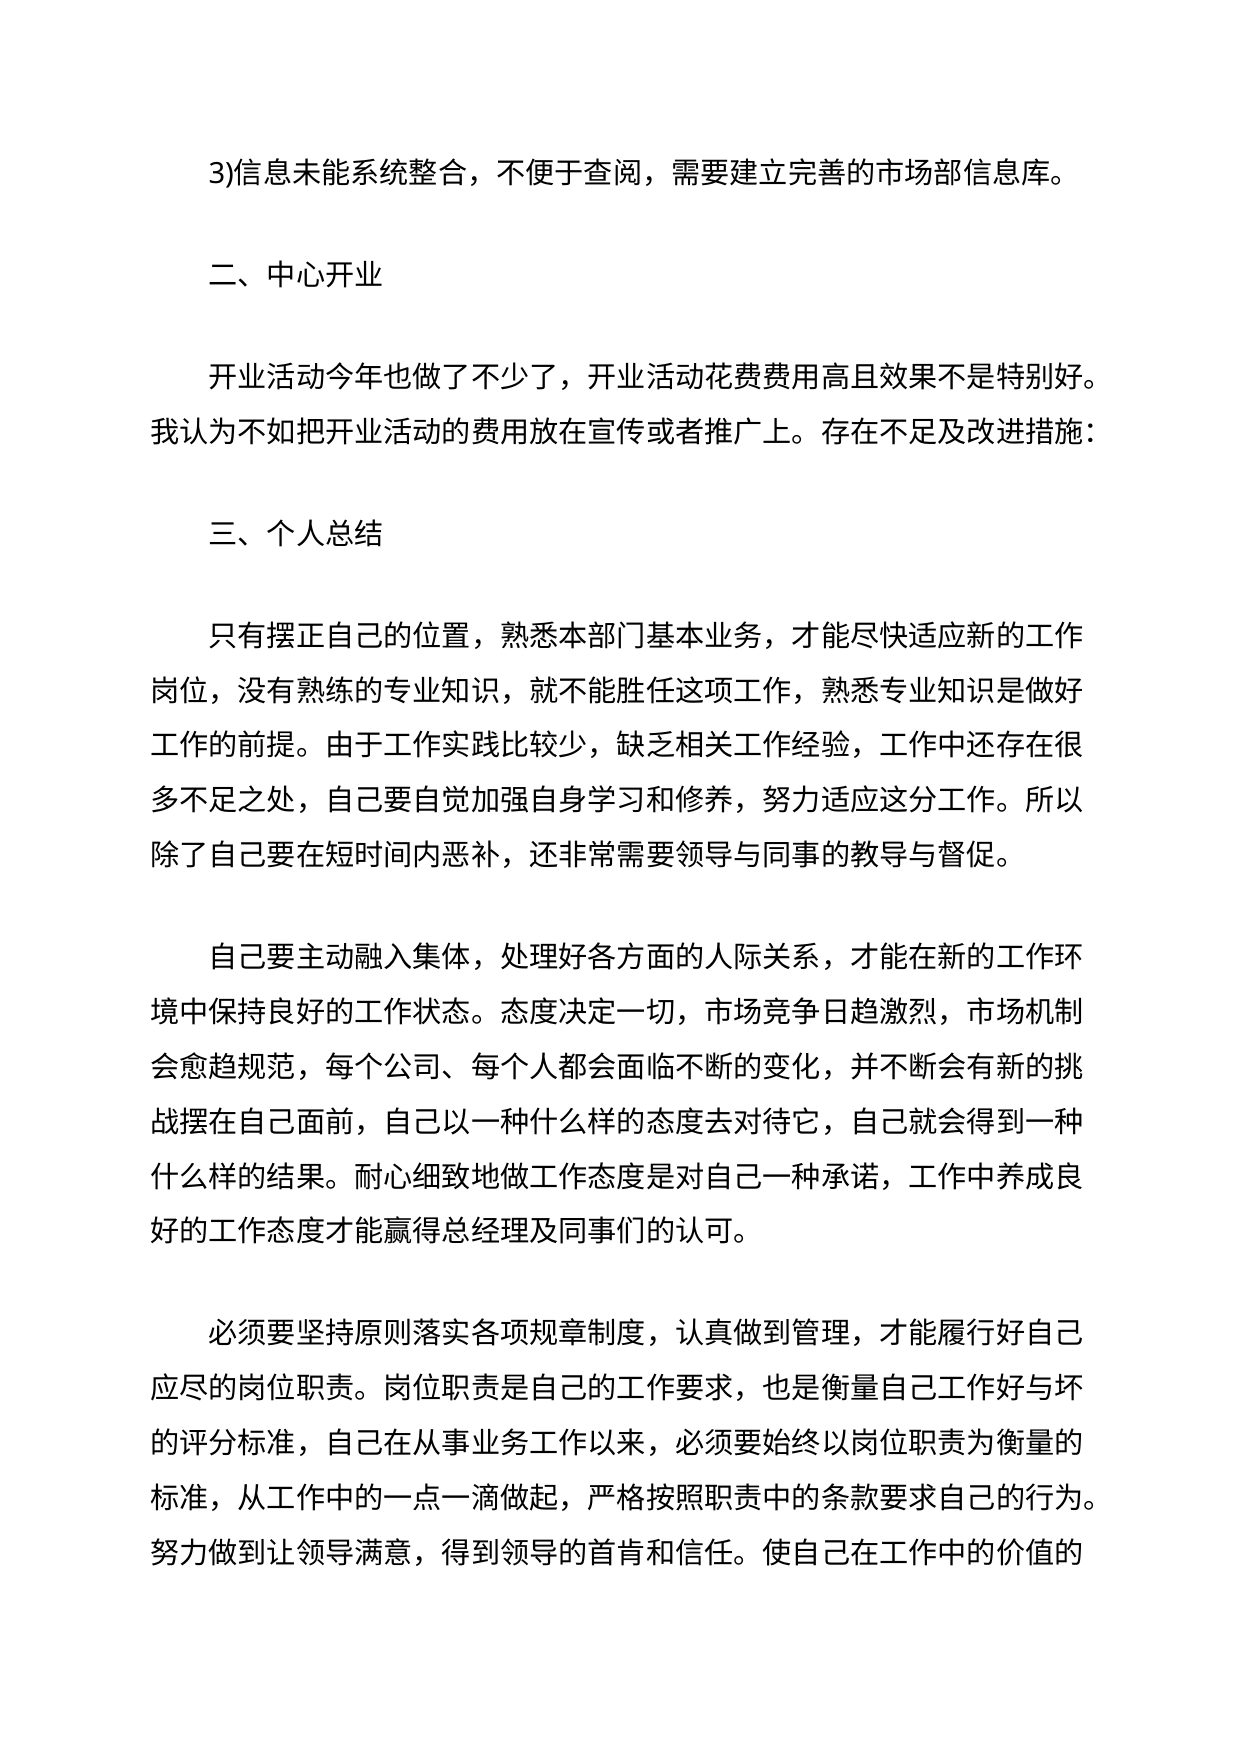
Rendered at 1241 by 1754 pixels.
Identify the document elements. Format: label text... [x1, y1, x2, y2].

text 二、中心开业 [150, 252, 1090, 294]
text 开业活动今年也做了不少了，开业活动花费费用高且效果不是特别好。我认为不如把开业活动的费用放在宣传或者推广上。存在不足及改进措施： [150, 354, 1090, 451]
text 自己要主动融入集体，处理好各方面的人际关系，才能在新的工作环境中保持良好的工作状态。态度决定一切，市场竞争日趋激烈，市场机制会愈趋规范，每个公司、每个人都会面临不断的变化，并不断会有新的挑战摆在自己面前，自己以一种什么样的态度去对待它，自己就会得到一种什么样的结果。耐心细致地做工作态度是对自己一种承诺，工作中养成良好的工作态度才能赢得总经理及同事们的认可。 [150, 933, 1090, 1250]
text 三、个人总结 [150, 510, 1090, 553]
text 只有摆正自己的位置，熟悉本部门基本业务，才能尽快适应新的工作岗位，没有熟练的专业知识，就不能胜任这项工作，熟悉专业知识是做好工作的前提。由于工作实践比较少，缺乏相关工作经验，工作中还存在很多不足之处，自己要自觉加强自身学习和修养，努力适应这分工作。所以除了自己要在短时间内恶补，还非常需要领导与同事的教导与督促。 [150, 612, 1090, 874]
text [150, 1310, 1090, 1572]
text 3)信息未能系统整合，不便于查阅，需要建立完善的市场部信息库。 [150, 150, 1090, 192]
